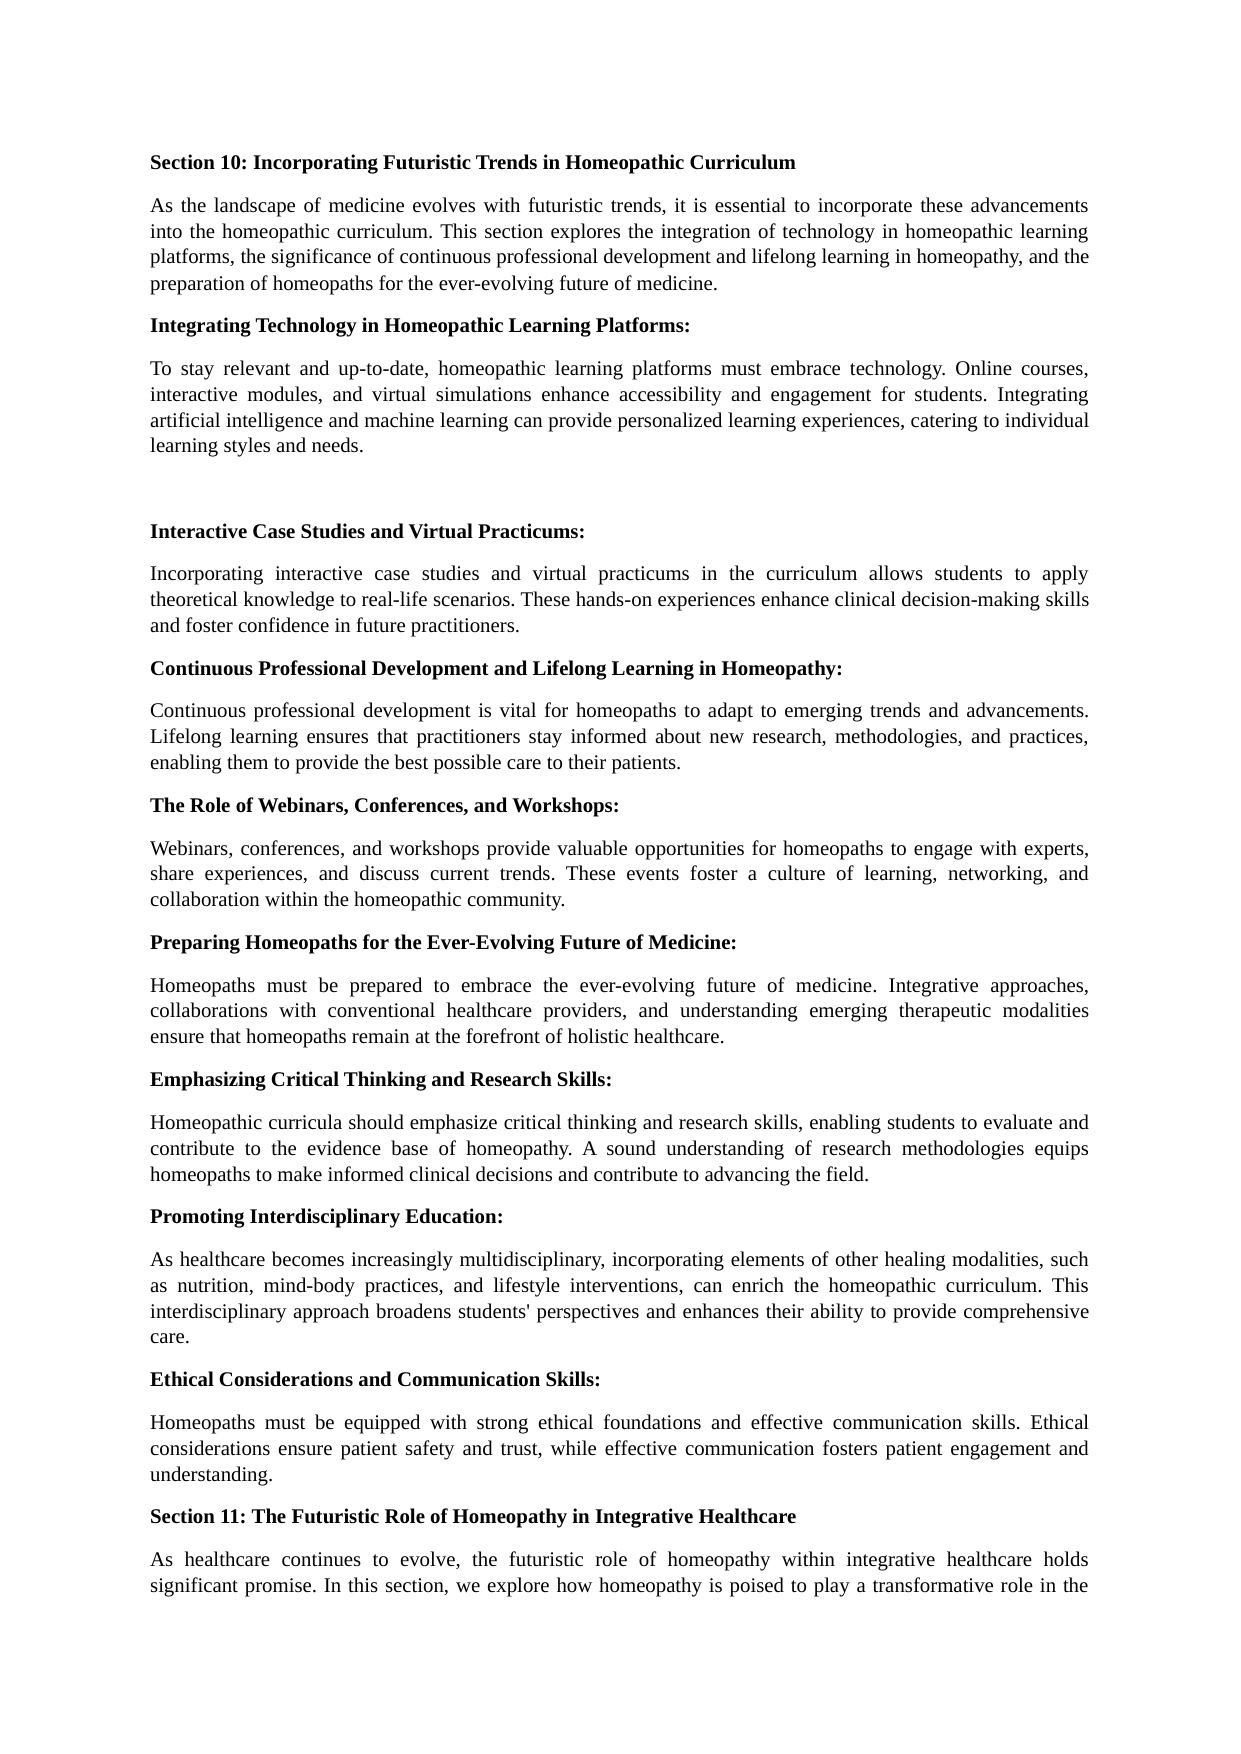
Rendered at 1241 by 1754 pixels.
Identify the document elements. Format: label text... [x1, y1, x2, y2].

text Homeopaths must be prepared to embrace the ever-evolving future of medicine. Integrative approaches, collaborations with conventional healthcare providers, and understanding emerging therapeutic modalities ensure that homeopaths remain at the forefront of holistic healthcare. [150, 972, 1090, 1048]
text Integrating Technology in Homeopathic Learning Platforms: [150, 313, 1090, 337]
text Section 10: Incorporating Futuristic Trends in Homeopathic Curriculum [150, 150, 1090, 174]
text Homeopaths must be equipped with strong ethical foundations and effective communication skills. Ethical considerations ensure patient safety and trust, while effective communication fosters patient engagement and understanding. [150, 1410, 1090, 1486]
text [150, 1547, 1090, 1597]
text Emphasizing Critical Thinking and Research Skills: [150, 1067, 1090, 1091]
text Interactive Case Studies and Virtual Practicums: [150, 519, 1090, 543]
text The Role of Webinars, Conferences, and Workshops: [150, 793, 1090, 817]
text Homeopathic curricula should emphasize critical thinking and research skills, enabling students to evaluate and contribute to the evidence base of homeopathy. A sound understanding of research methodologies equips homeopaths to make informed clinical decisions and contribute to advancing the field. [150, 1109, 1090, 1186]
text Preparing Homeopaths for the Ever-Evolving Future of Medicine: [150, 930, 1090, 954]
text Ethical Considerations and Communication Skills: [150, 1367, 1090, 1391]
text Promoting Interdisciplinary Education: [150, 1204, 1090, 1228]
text Continuous Professional Development and Lifelong Learning in Homeopathy: [150, 656, 1090, 680]
text To stay relevant and up-to-date, homeopathic learning platforms must embrace technology. Online courses, interactive modules, and virtual simulations enhance accessibility and engagement for students. Integrating artificial intelligence and machine learning can provide personalized learning experiences, catering to individual learning styles and needs. [150, 356, 1090, 457]
text As the landscape of medicine evolves with futuristic trends, it is essential to incorporate these advancements into the homeopathic curriculum. This section explores the integration of technology in homeopathic learning platforms, the significance of continuous professional development and lifelong learning in homeopathy, and the preparation of homeopaths for the ever-evolving future of medicine. [150, 193, 1090, 294]
text Incorporating interactive case studies and virtual practicums in the curriculum allows students to apply theoretical knowledge to real-life scenarios. These hands-on experiences enhance clinical decision-making skills and foster confidence in future practitioners. [150, 561, 1090, 637]
text Section 11: The Futuristic Role of Homeopathy in Integrative Healthcare [150, 1504, 1090, 1528]
text Continuous professional development is vital for homeopaths to adapt to emerging trends and advancements. Lifelong learning ensures that practitioners stay informed about new research, methodologies, and practices, enabling them to provide the best possible care to their patients. [150, 698, 1090, 774]
text As healthcare becomes increasingly multidisciplinary, incorporating elements of other healing modalities, such as nutrition, mind-body practices, and lifestyle interventions, can enrich the homeopathic curriculum. This interdisciplinary approach broadens students' perspectives and enhances their ability to provide comprehensive care. [150, 1247, 1090, 1348]
text Webinars, conferences, and workshops provide valuable opportunities for homeopaths to engage with experts, share experiences, and discuss current trends. These events foster a culture of learning, networking, and collaboration within the homeopathic community. [150, 835, 1090, 911]
